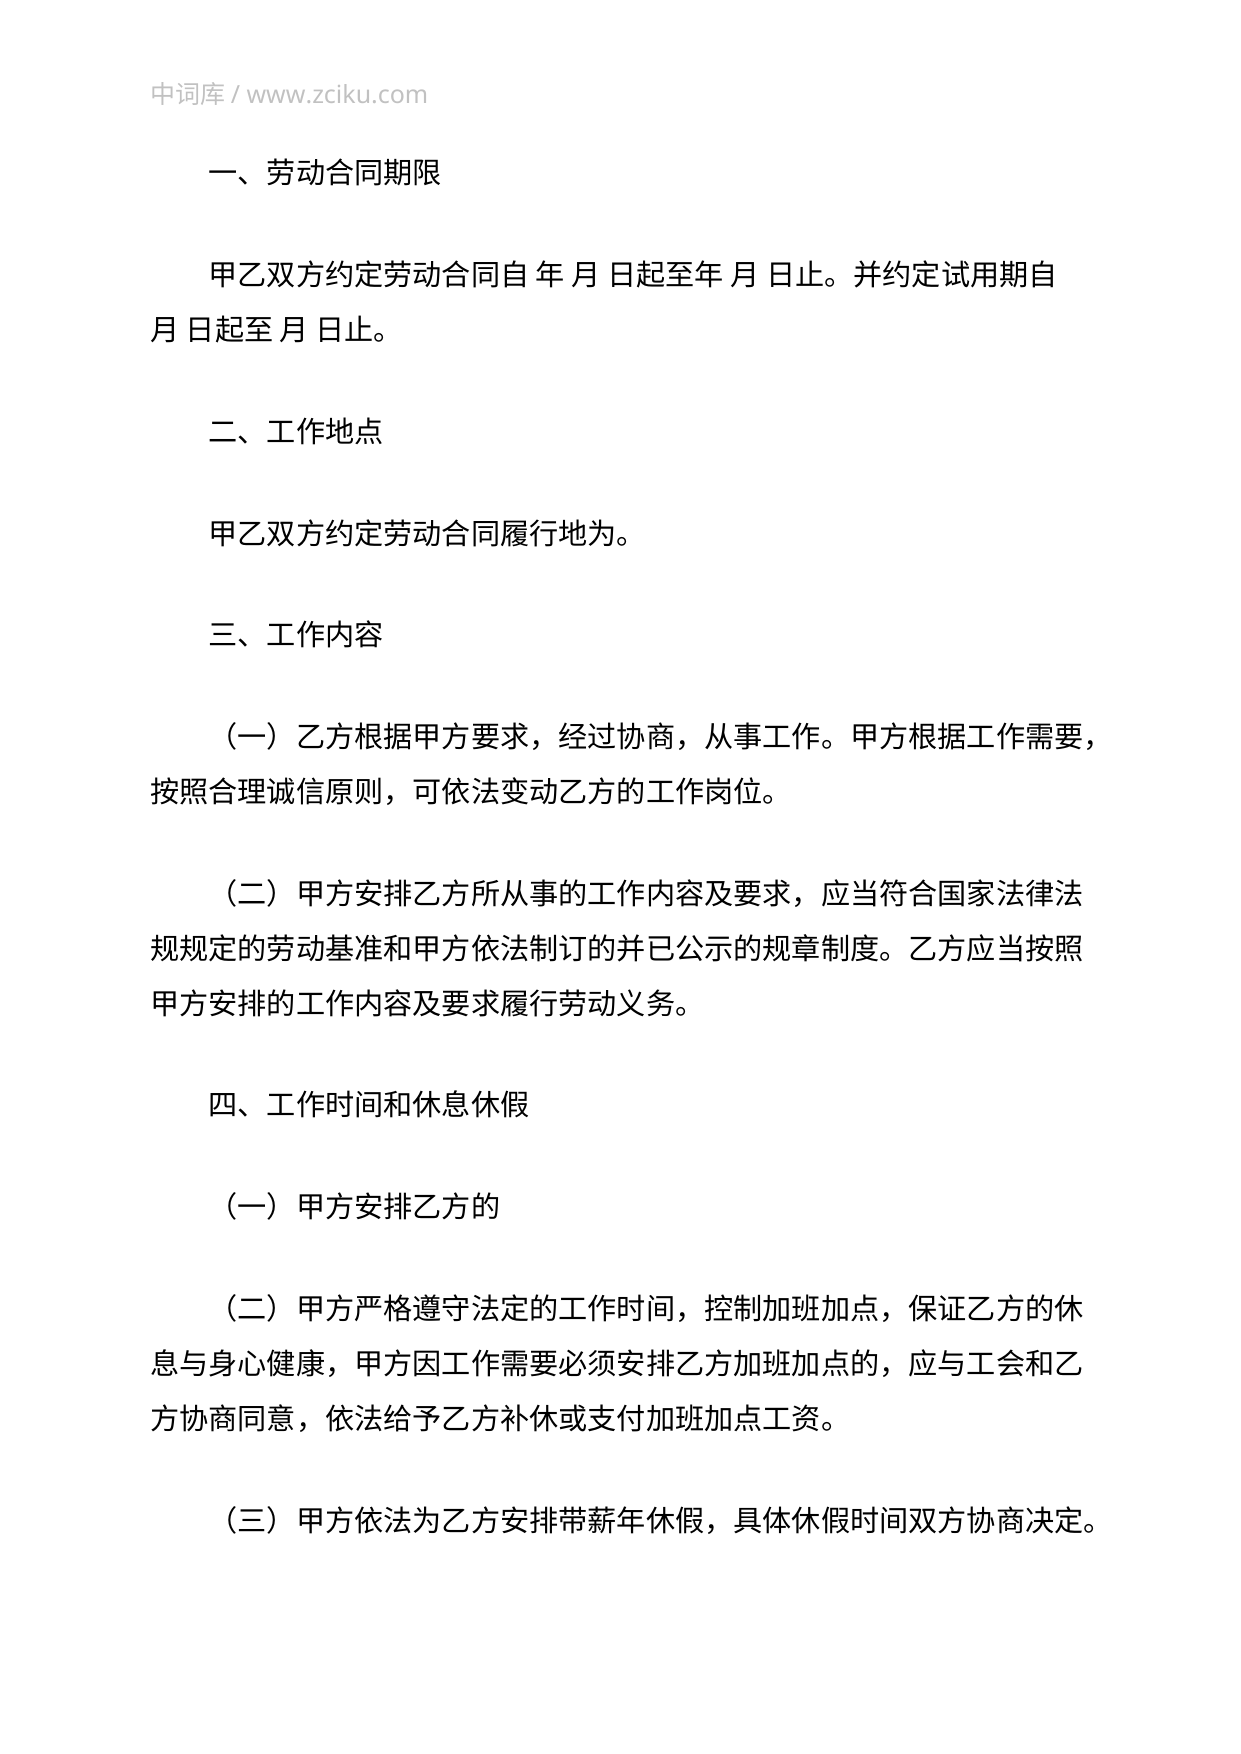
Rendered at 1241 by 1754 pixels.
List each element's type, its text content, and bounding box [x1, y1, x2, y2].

text （二）甲方严格遵守法定的工作时间，控制加班加点，保证乙方的休息与身心健康，甲方因工作需要必须安排乙方加班加点的，应与工会和乙方协商同意，依法给予乙方补休或支付加班加点工资。 [150, 1286, 1090, 1438]
text 二、工作地点 [150, 408, 1090, 451]
text 一、劳动合同期限 [150, 150, 1090, 192]
text （二）甲方安排乙方所从事的工作内容及要求，应当符合国家法律法规规定的劳动基准和甲方依法制订的并已公示的规章制度。乙方应当按照甲方安排的工作内容及要求履行劳动义务。 [150, 870, 1090, 1022]
text （三）甲方依法为乙方安排带薪年休假，具体休假时间双方协商决定。 [150, 1497, 1090, 1539]
text 甲乙双方约定劳动合同履行地为。 [150, 510, 1090, 552]
text （一）乙方根据甲方要求，经过协商，从事工作。甲方根据工作需要，按照合理诚信原则，可依法变动乙方的工作岗位。 [150, 714, 1090, 811]
text 四、工作时间和休息休假 [150, 1082, 1090, 1124]
text 三、工作内容 [150, 612, 1090, 654]
text （一）甲方安排乙方的 [150, 1184, 1090, 1226]
text 甲乙双方约定劳动合同自 年 月 日起至年 月 日止。并约定试用期自 月 日起至 月 日止。 [150, 252, 1090, 349]
